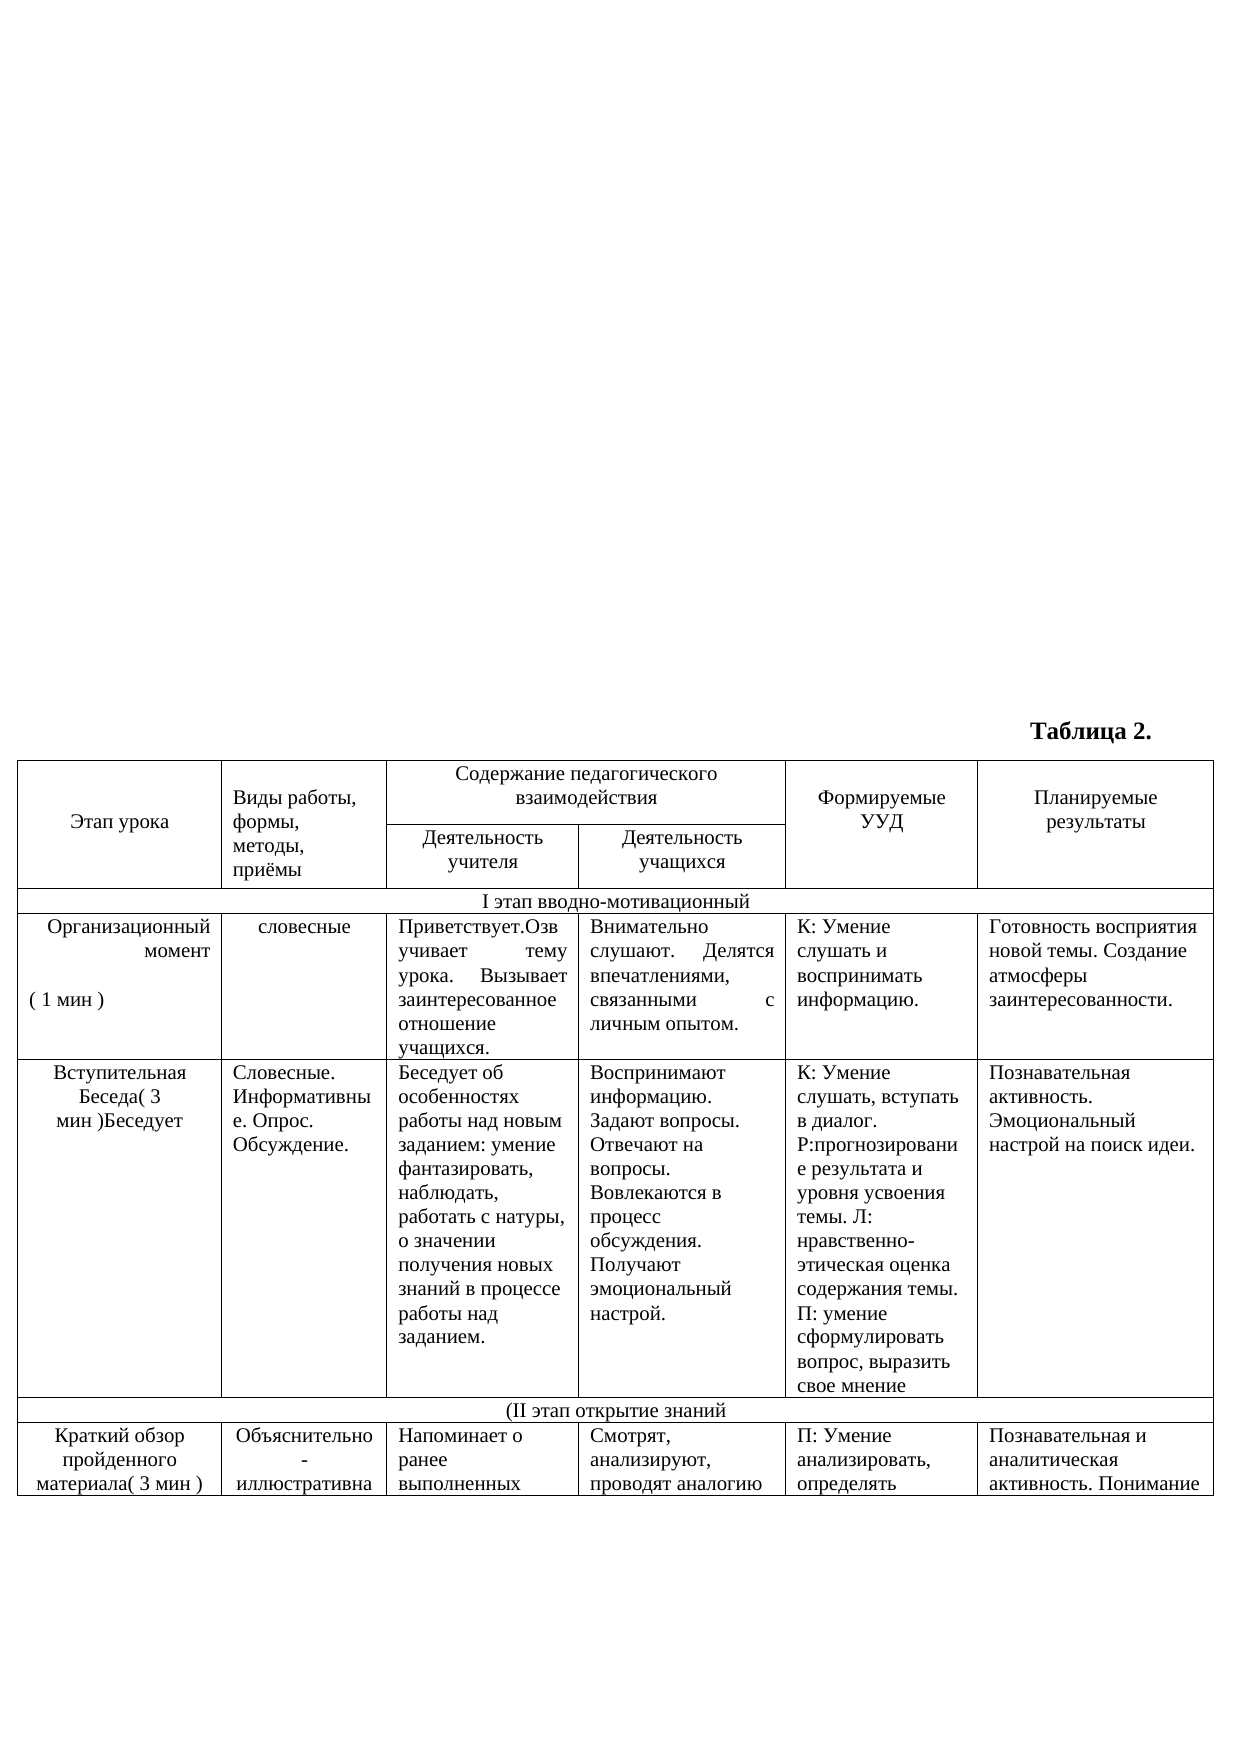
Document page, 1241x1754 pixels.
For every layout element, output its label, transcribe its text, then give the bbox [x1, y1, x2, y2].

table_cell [579, 1423, 785, 1495]
table_cell Организационный момент ( 1 мин ) [18, 914, 221, 1059]
table_cell словесные [222, 914, 386, 1059]
table_cell К: Умение слушать, вступать в диалог. Р:прогнозирование результата и уровня усвоения темы. Л: нравственно-этическая оценка содержания темы. П: умение сформулировать вопрос, выразить свое мнение [786, 1060, 977, 1397]
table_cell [18, 1423, 221, 1495]
table_cell I этап вводно-мотивационный [18, 889, 1213, 913]
table_header Содержание педагогического взаимодействия [387, 761, 785, 824]
table_cell Воспринимают информацию. Задают вопросы. Отвечают на вопросы. Вовлекаются в процесс обсуждения. Получают эмоциональный настрой. [579, 1060, 785, 1397]
table_cell Деятельность учащихся [579, 825, 785, 888]
table_cell Приветствует.Озвучивает тему урока. Вызывает заинтересованное отношение учащихся. [387, 914, 578, 1059]
text Таблица 2. [118, 716, 1152, 745]
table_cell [387, 1423, 578, 1495]
table_header Этап урока [18, 761, 221, 888]
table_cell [786, 1423, 977, 1495]
table_cell Деятельность учителя [387, 825, 578, 888]
table_header Формируемые УУД [786, 761, 977, 888]
table_header Виды работы, формы, методы, приёмы [222, 761, 386, 888]
table_cell Познавательная активность. Эмоциональный настрой на поиск идеи. [978, 1060, 1213, 1397]
table_cell Готовность восприятия новой темы. Создание атмосферы заинтересованности. [978, 914, 1213, 1059]
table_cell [222, 1423, 386, 1495]
table_header Планируемые результаты [978, 761, 1213, 888]
table_cell Словесные. Информативные. Опрос. Обсуждение. [222, 1060, 386, 1397]
table_cell Вступительная Беседа( 3 мин )Беседует [18, 1060, 221, 1397]
table_cell Беседует об особенностях работы над новым заданием: умение фантазировать, наблюдать, работать с натуры, о значении получения новых знаний в процессе работы над заданием. [387, 1060, 578, 1397]
table_cell К: Умение слушать и воспринимать информацию. [786, 914, 977, 1059]
table_cell Внимательно слушают. Делятся впечатлениями, связанными с личным опытом. [579, 914, 785, 1059]
table_cell (II этап открытие знаний [18, 1398, 1213, 1422]
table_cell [978, 1423, 1213, 1495]
